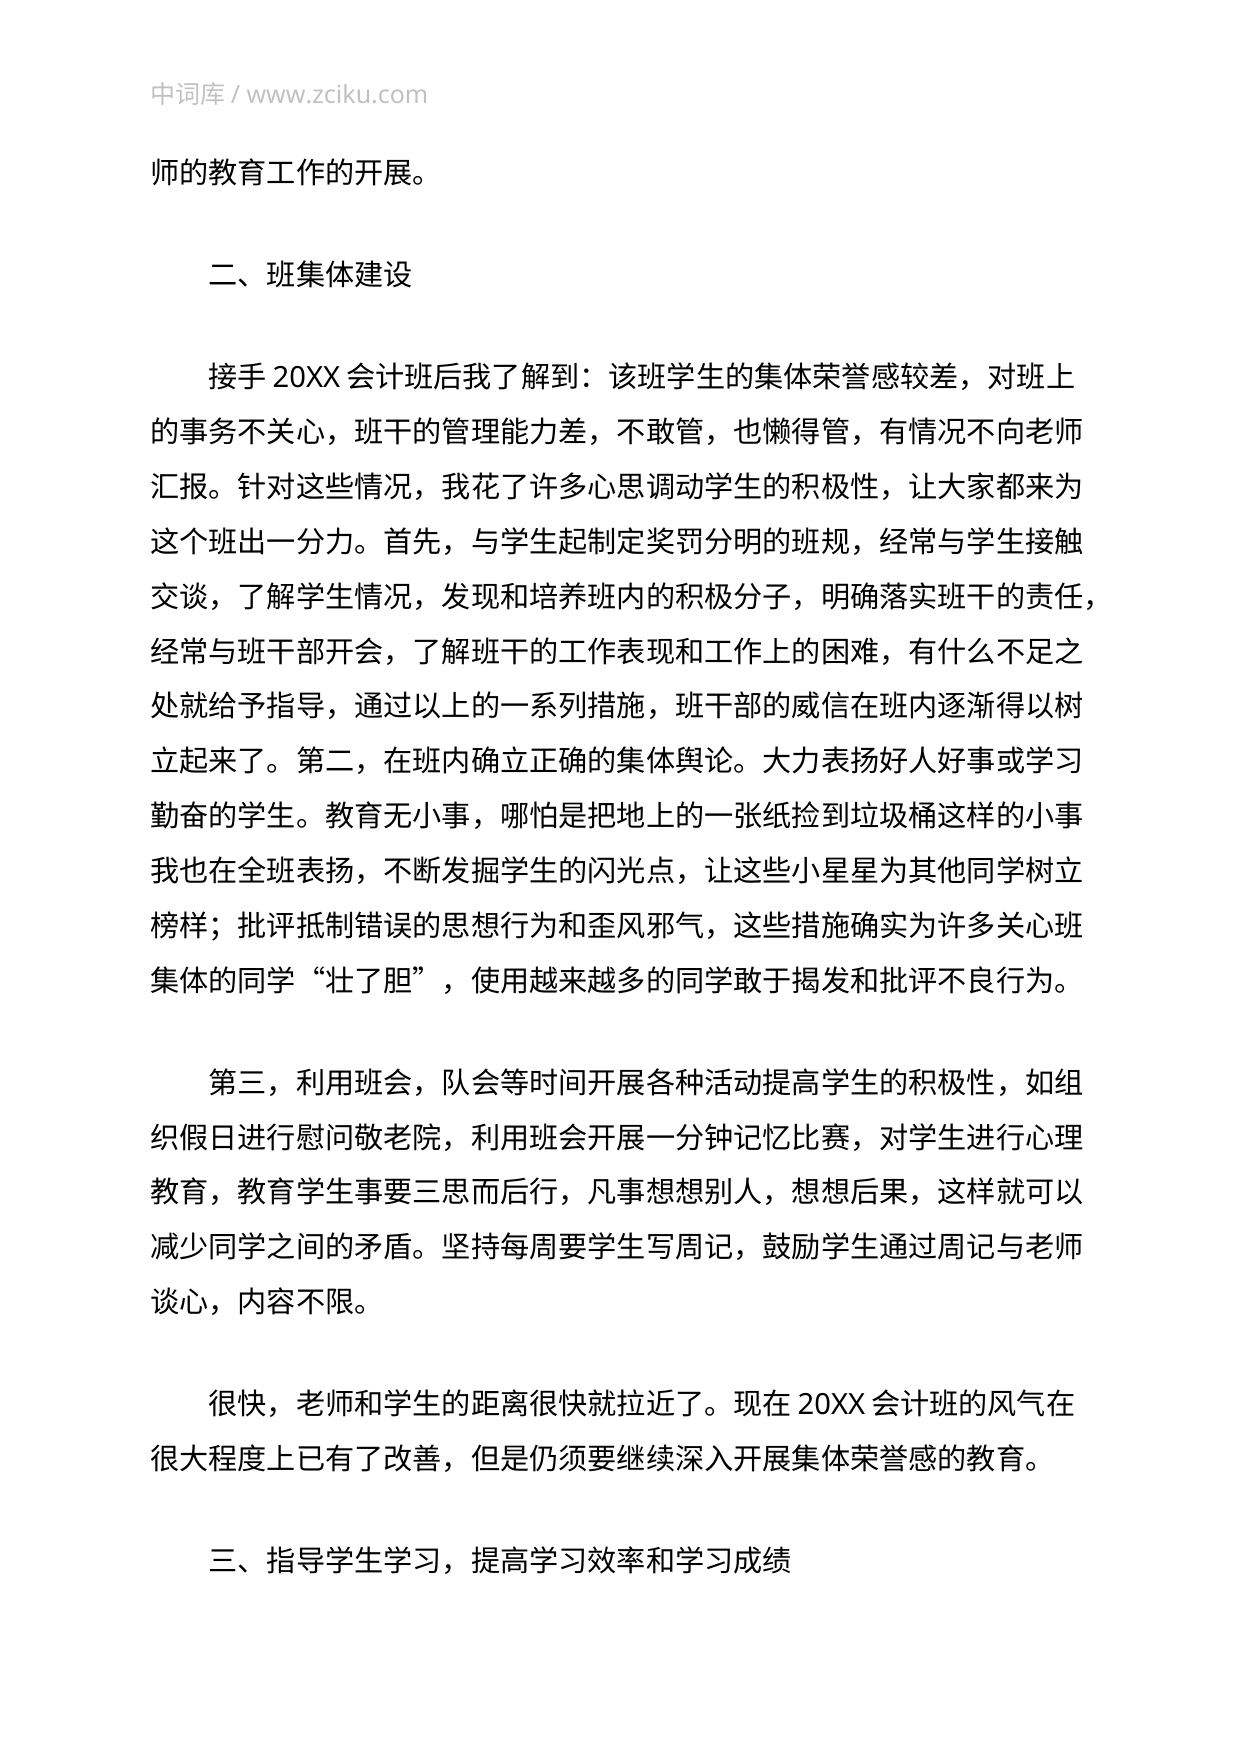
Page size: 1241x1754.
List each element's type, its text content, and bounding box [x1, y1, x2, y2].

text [150, 150, 1090, 192]
text 很快，老师和学生的距离很快就拉近了。现在20XX会计班的风气在很大程度上已有了改善，但是仍须要继续深入开展集体荣誉感的教育。 [150, 1381, 1090, 1478]
text 接手20XX会计班后我了解到：该班学生的集体荣誉感较差，对班上的事务不关心，班干的管理能力差，不敢管，也懒得管，有情况不向老师汇报。针对这些情况，我花了许多心思调动学生的积极性，让大家都来为这个班出一分力。首先，与学生起制定奖罚分明的班规，经常与学生接触交谈，了解学生情况，发现和培养班内的积极分子，明确落实班干的责任，经常与班干部开会，了解班干的工作表现和工作上的困难，有什么不足之处就给予指导，通过以上的一系列措施，班干部的威信在班内逐渐得以树立起来了。第二，在班内确立正确的集体舆论。大力表扬好人好事或学习勤奋的学生。教育无小事，哪怕是把地上的一张纸捡到垃圾桶这样的小事我也在全班表扬，不断发掘学生的闪光点，让这些小星星为其他同学树立榜样；批评抵制错误的思想行为和歪风邪气，这些措施确实为许多关心班集体的同学“壮了胆”，使用越来越多的同学敢于揭发和批评不良行为。 [150, 353, 1090, 1000]
text 第三，利用班会，队会等时间开展各种活动提高学生的积极性，如组织假日进行慰问敬老院，利用班会开展一分钟记忆比赛，对学生进行心理教育，教育学生事要三思而后行，凡事想想别人，想想后果，这样就可以减少同学之间的矛盾。坚持每周要学生写周记，鼓励学生通过周记与老师谈心，内容不限。 [150, 1059, 1090, 1321]
text 二、班集体建设 [150, 252, 1090, 294]
text 三、指导学生学习，提高学习效率和学习成绩 [150, 1537, 1090, 1580]
